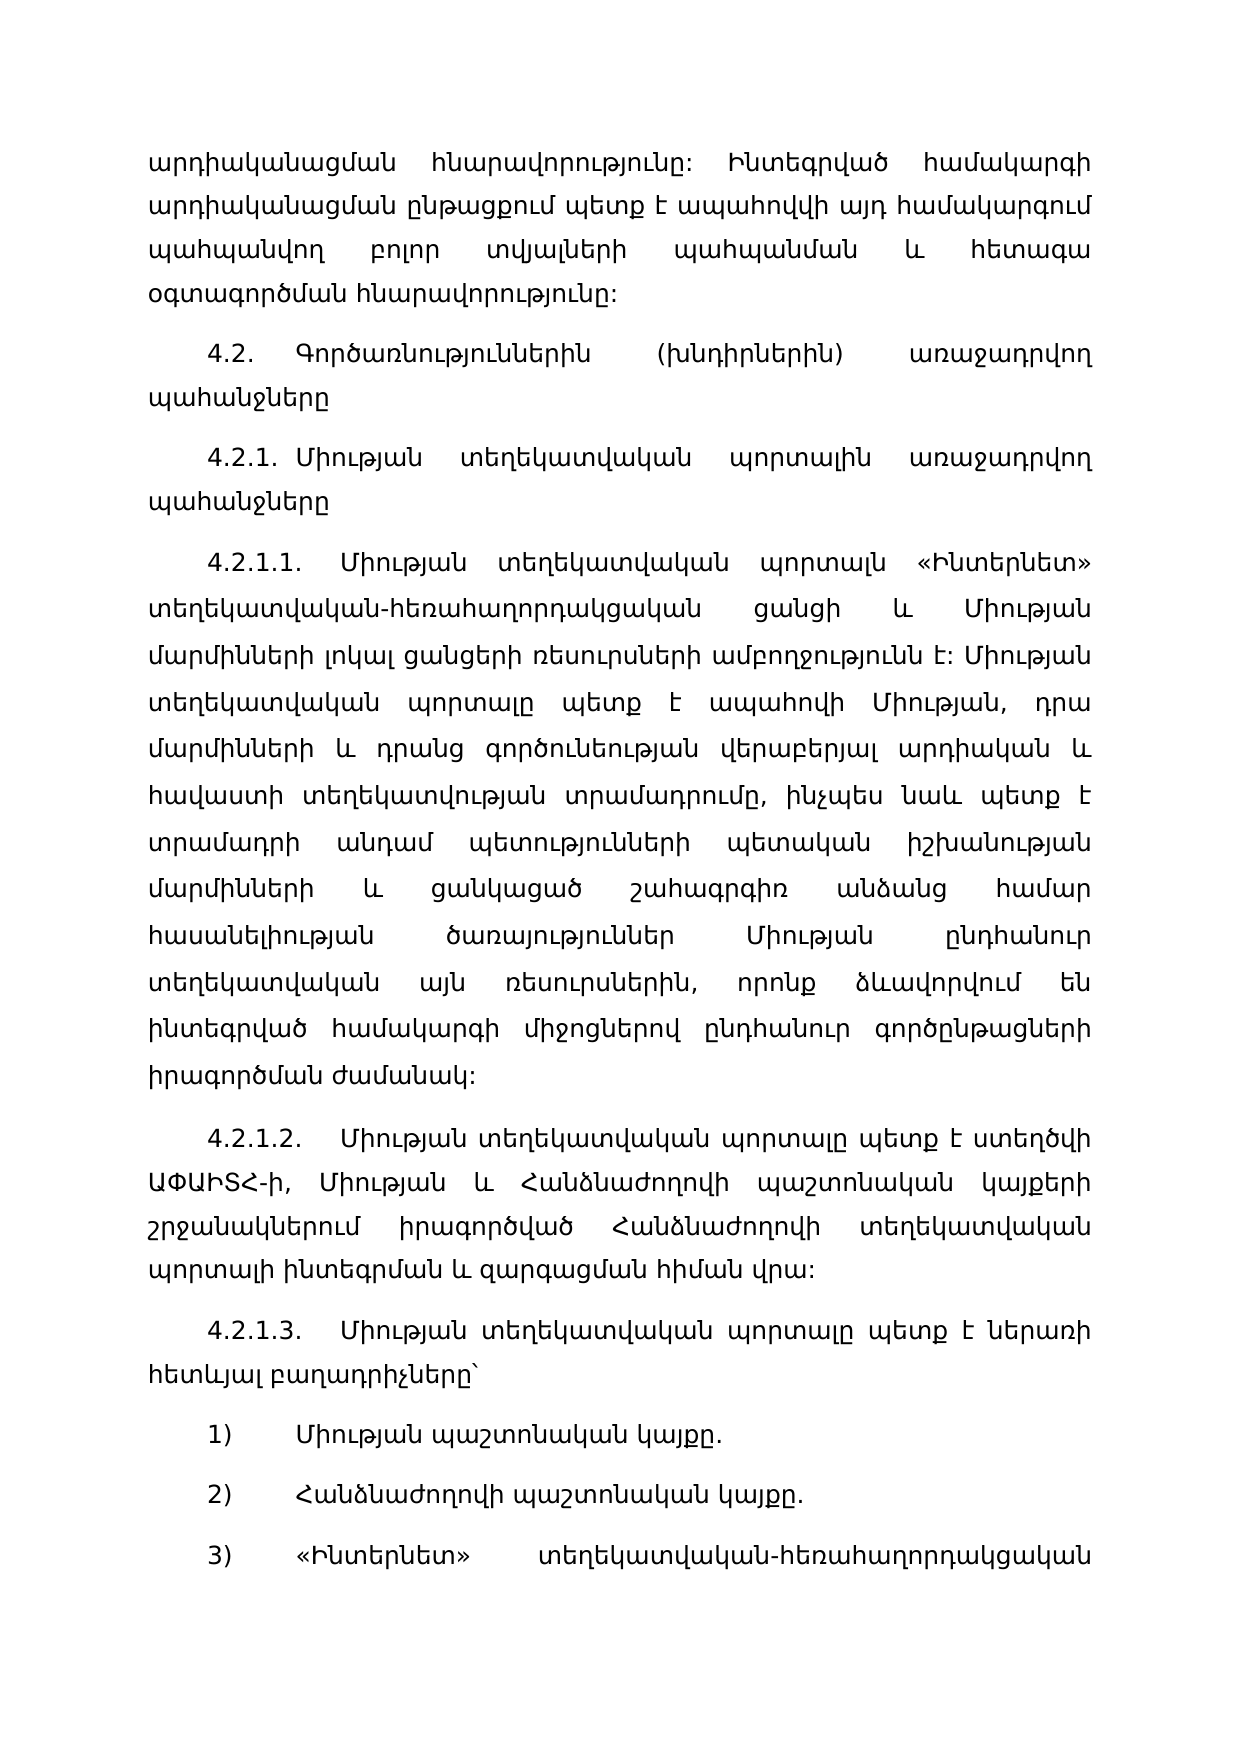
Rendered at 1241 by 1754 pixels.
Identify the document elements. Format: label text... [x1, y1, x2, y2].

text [148, 148, 1092, 308]
text 1) Միության պաշտոնական կայքը. [148, 1420, 1092, 1449]
text 2) Հանձնաժողովի պաշտոնական կայքը. [148, 1481, 1092, 1510]
text 4.2. Գործառնություններին (խնդիրներին) առաջադրվող պահանջները [148, 339, 1092, 412]
text 4.2.1.1. Միության տեղեկատվական պորտալն «Ինտերնետ» տեղեկատվական-հեռահաղորդակցական ցանցի և Միության մարմինների լոկալ ցանցերի ռեսուրսների ամբողջությունն է: Միության տեղեկատվական պորտալը պետք է ապահովի Միության, դրա մարմինների և դրանց գործունեության վերաբերյալ արդիական և հավաստի տեղեկատվության տրամադրումը, ինչպես նաև պետք է տրամադրի անդամ պետությունների պետական իշխանության մարմինների և ցանկացած շահագրգիռ անձանց համար հասանելիության ծառայություններ Միության ընդհանուր տեղեկատվական այն ռեսուրսներին, որոնք ձևավորվում են ինտեգրված համակարգի միջոցներով ընդհանուր գործընթացների իրագործման ժամանակ: [148, 548, 1092, 1090]
text 4.2.1.3. Միության տեղեկատվական պորտալը պետք է ներառի հետևյալ բաղադրիչները՝ [148, 1316, 1092, 1389]
text 4.2.1.2. Միության տեղեկատվական պորտալը պետք է ստեղծվի ԱՓԱԻՏՀ-ի, Միության և Հանձնաժողովի պաշտոնական կայքերի շրջանակներում իրագործված Հանձնաժողովի տեղեկատվական պորտալի ինտեգրման և զարգացման հիման վրա: [148, 1124, 1092, 1285]
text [148, 1541, 1092, 1570]
text 4.2.1. Միության տեղեկատվական պորտալին առաջադրվող պահանջները [148, 443, 1092, 516]
